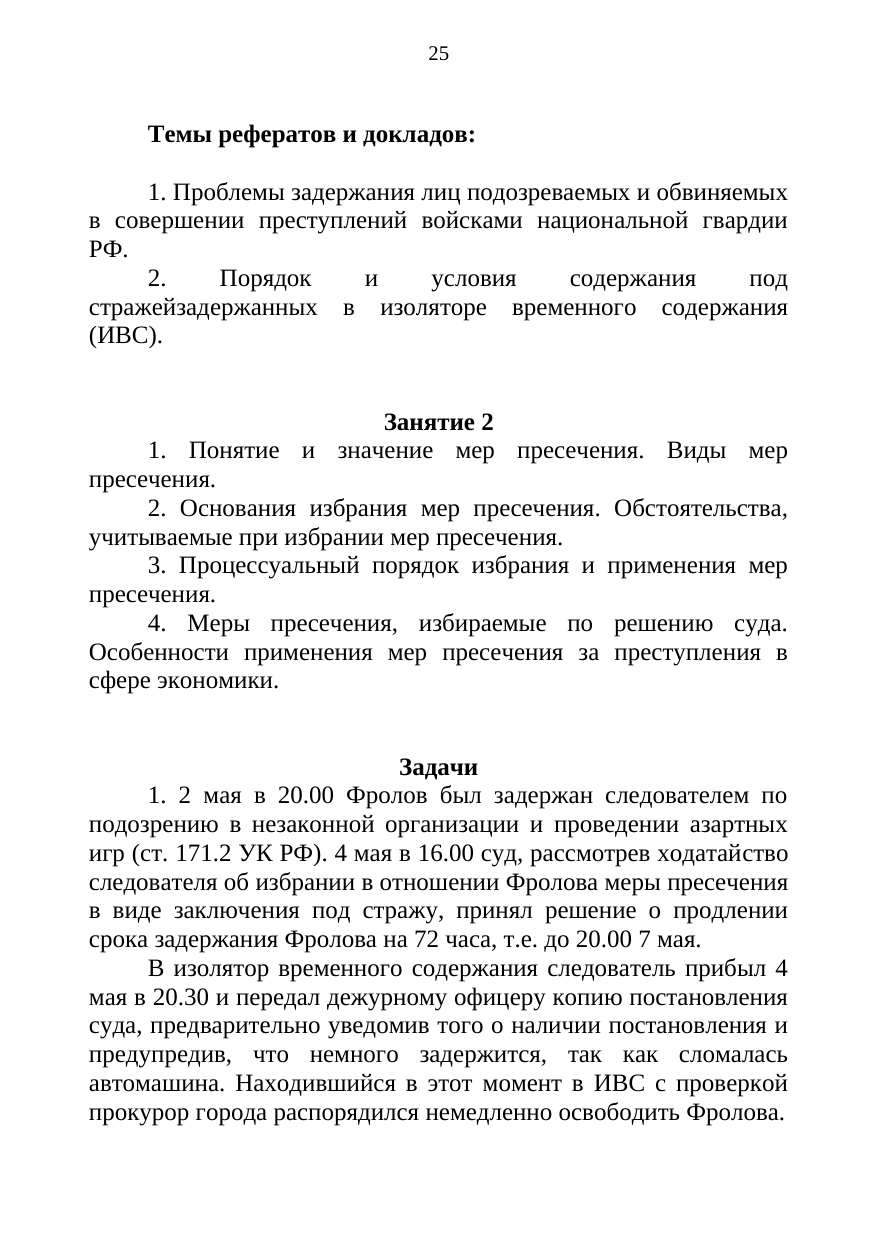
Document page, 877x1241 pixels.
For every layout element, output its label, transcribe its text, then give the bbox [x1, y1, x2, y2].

text 1. 2 мая в 20.00 Фролов был задержан следователем по подозрению в незаконной организации и проведении азартных игр (ст. 171.2 УК РФ). 4 мая в 16.00 суд, рассмотрев ходатайство следователя об избрании в отношении Фролова меры пресечения в виде заключения под стражу, принял решение о продлении срока задержания Фролова на 72 часа, т.е. до 20.00 7 мая. [89, 780, 788, 953]
text 2. Порядок и условия содержания под стражейзадержанных в изоляторе временного содержания (ИВС). [89, 263, 788, 349]
text 2. Основания избрания мер пресечения. Обстоятельства, учитываемые при избрании мер пресечения. [89, 493, 788, 550]
text В изолятор временного содержания следователь прибыл 4 мая в 20.30 и передал дежурному офицеру копию постановления суда, предварительно уведомив того о наличии постановления и предупредив, что немного задержится, так как сломалась автомашина. Находившийся в этот момент в ИВС с проверкой прокурор города распорядился немедленно освободить Фролова. [89, 953, 788, 1125]
text Темы рефератов и докладов: [89, 119, 788, 148]
text 1. Проблемы задержания лиц подозреваемых и обвиняемых в совершении преступлений войсками национальной гвардии РФ. [89, 177, 788, 263]
text 1. Понятие и значение мер пресечения. Виды мер пресечения. [89, 435, 788, 493]
text 3. Процессуальный порядок избрания и применения мер пресечения. [89, 550, 788, 608]
text Задачи [89, 752, 788, 780]
text Занятие 2 [89, 407, 788, 435]
text 4. Меры пресечения, избираемые по решению суда. Особенности применения мер пресечения за преступления в сфере экономики. [89, 608, 788, 694]
